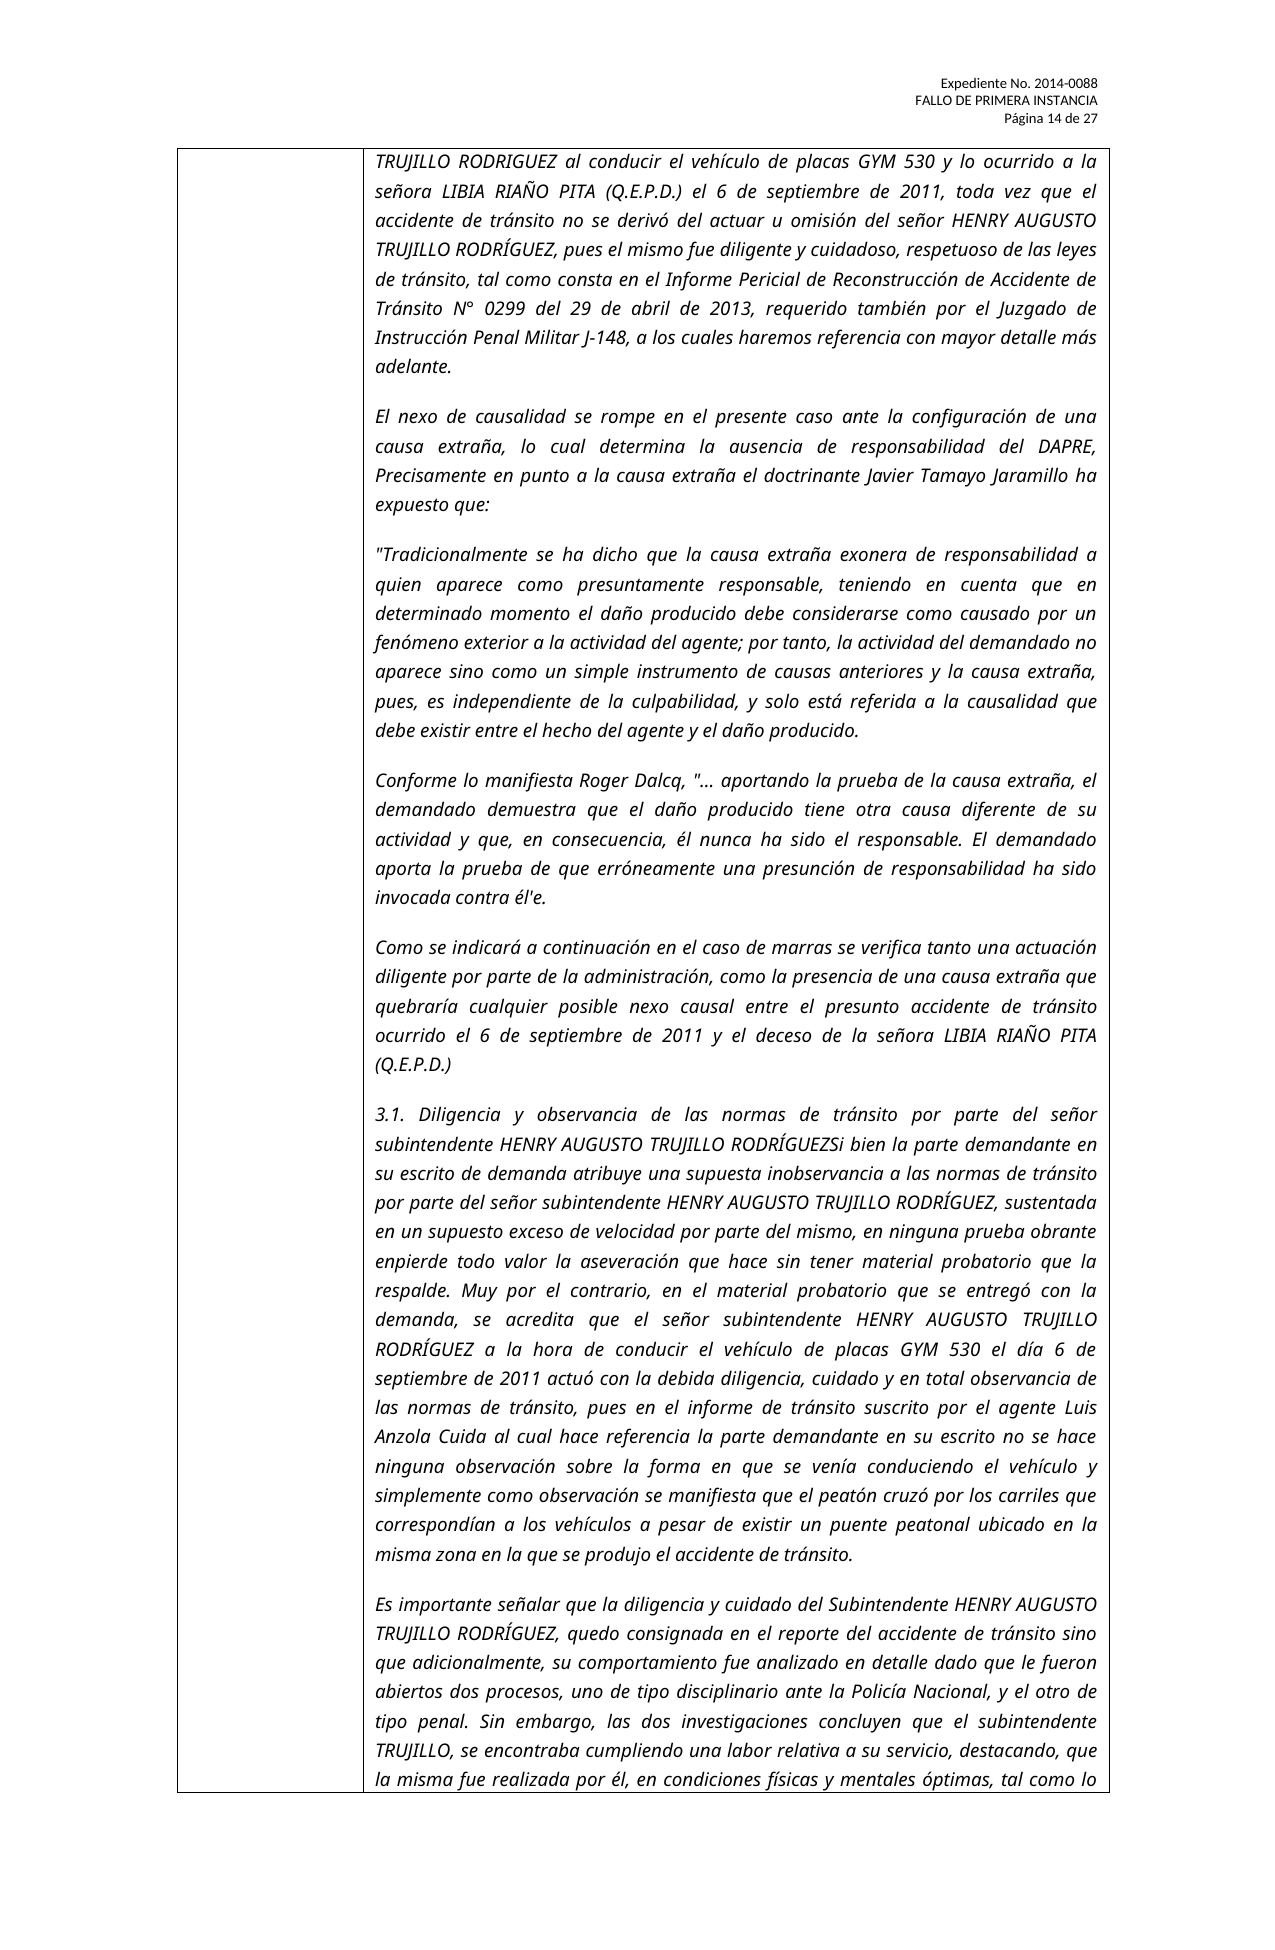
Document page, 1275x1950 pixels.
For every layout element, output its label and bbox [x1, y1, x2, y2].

table_header [364, 149, 1109, 1792]
table_header [178, 149, 363, 1792]
